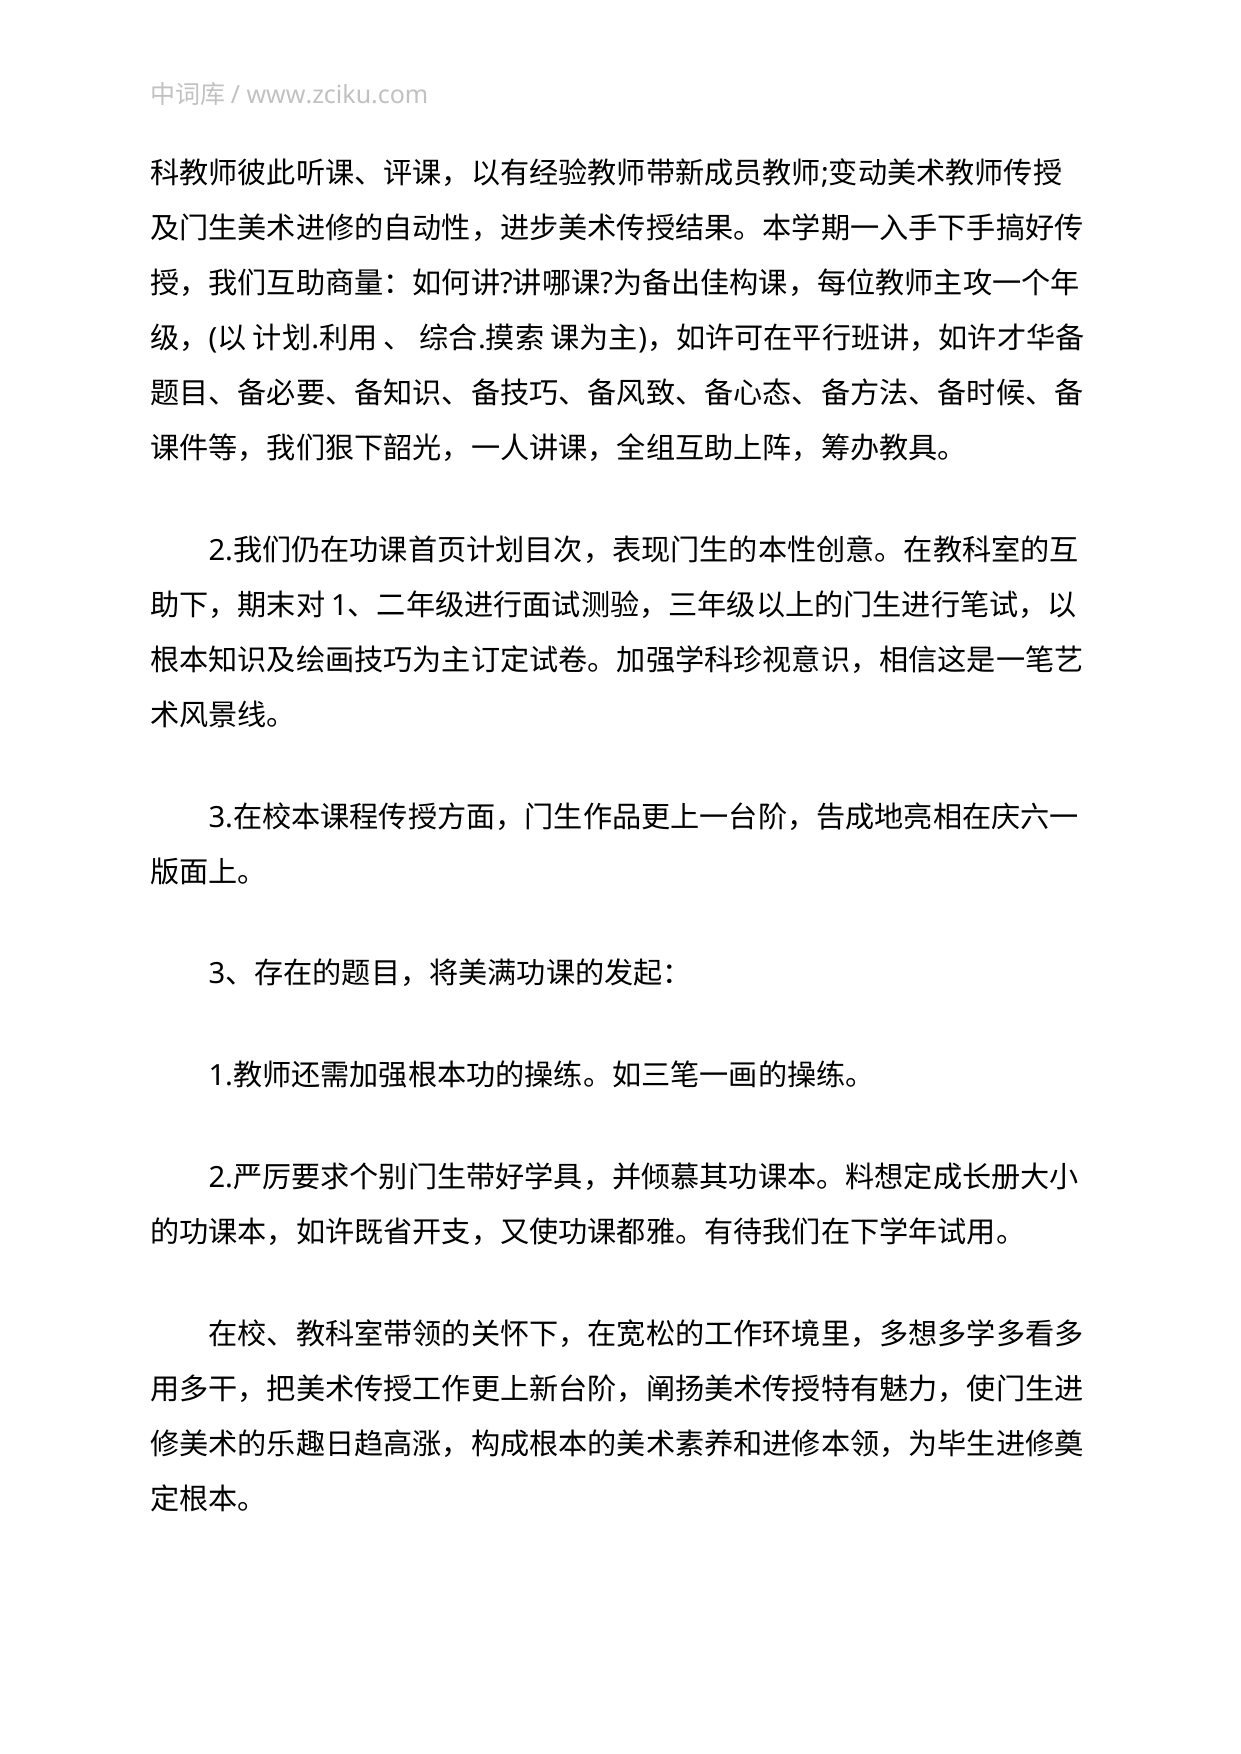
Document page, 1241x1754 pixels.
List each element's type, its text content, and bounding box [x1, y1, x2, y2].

text 2.我们仍在功课首页计划目次，表现门生的本性创意。在教科室的互助下，期末对1、二年级进行面试测验，三年级以上的门生进行笔试，以根本知识及绘画技巧为主订定试卷。加强学科珍视意识，相信这是一笔艺术风景线。 [150, 527, 1090, 734]
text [150, 150, 1090, 467]
text 3、存在的题目，将美满功课的发起： [150, 950, 1090, 992]
text 2.严厉要求个别门生带好学具，并倾慕其功课本。料想定成长册大小的功课本，如许既省开支，又使功课都雅。有待我们在下学年试用。 [150, 1154, 1090, 1251]
text 1.教师还需加强根本功的操练。如三笔一画的操练。 [150, 1052, 1090, 1094]
text 3.在校本课程传授方面，门生作品更上一台阶，告成地亮相在庆六一版面上。 [150, 793, 1090, 891]
text 在校、教科室带领的关怀下，在宽松的工作环境里，多想多学多看多用多干，把美术传授工作更上新台阶，阐扬美术传授特有魅力，使门生进修美术的乐趣日趋高涨，构成根本的美术素养和进修本领，为毕生进修奠定根本。 [150, 1311, 1090, 1518]
